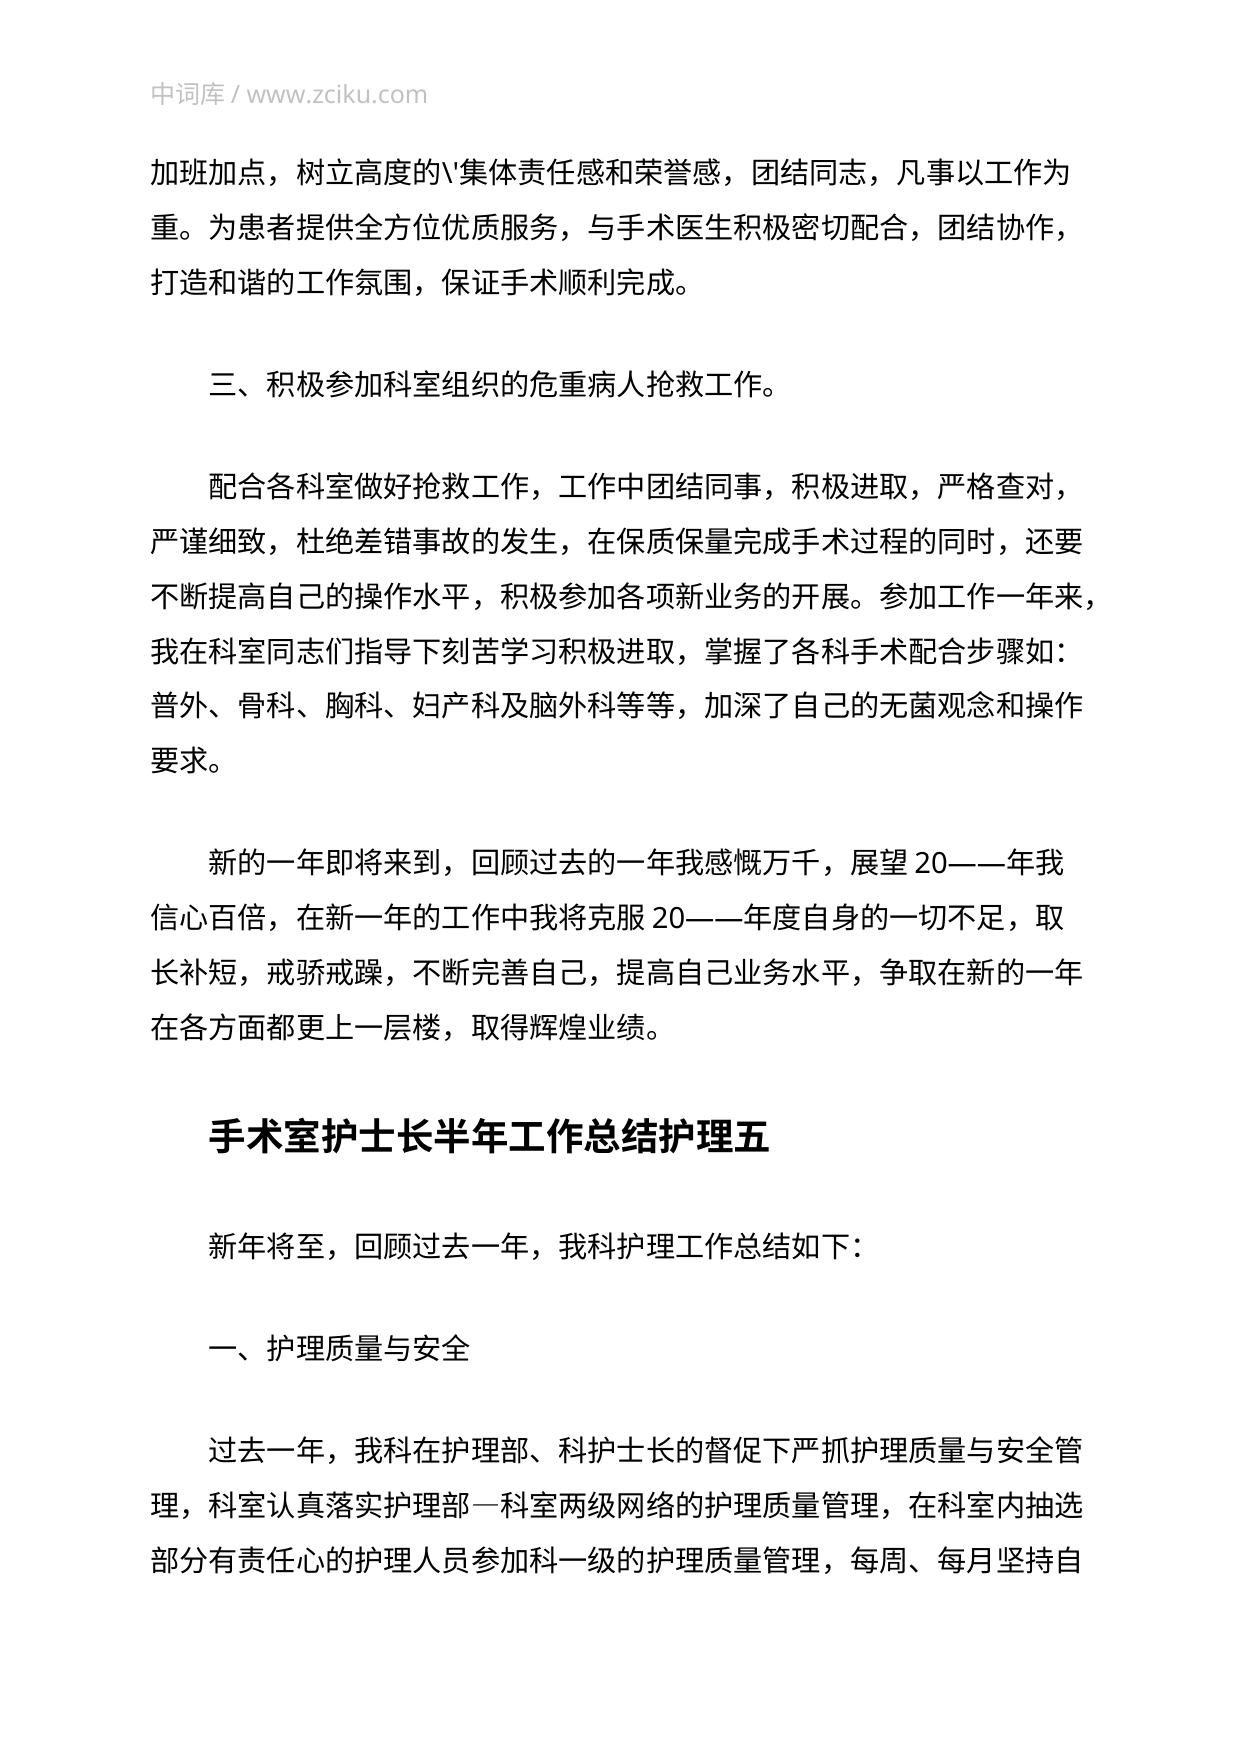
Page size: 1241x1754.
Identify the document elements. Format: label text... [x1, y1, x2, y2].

text 新的一年即将来到，回顾过去的一年我感慨万千，展望20――年我信心百倍，在新一年的工作中我将克服20――年度自身的一切不足，取长补短，戒骄戒躁，不断完善自己，提高自己业务水平，争取在新的一年在各方面都更上一层楼，取得辉煌业绩。 [150, 840, 1090, 1047]
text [150, 1427, 1090, 1579]
text 新年将至，回顾过去一年，我科护理工作总结如下： [150, 1224, 1090, 1266]
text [150, 150, 1090, 302]
text 一、护理质量与安全 [150, 1326, 1090, 1368]
text 三、积极参加科室组织的危重病人抢救工作。 [150, 362, 1090, 404]
text 手术室护士长半年工作总结护理五 [150, 1106, 1090, 1161]
text 配合各科室做好抢救工作，工作中团结同事，积极进取，严格查对，严谨细致，杜绝差错事故的发生，在保质保量完成手术过程的同时，还要不断提高自己的操作水平，积极参加各项新业务的开展。参加工作一年来，我在科室同志们指导下刻苦学习积极进取，掌握了各科手术配合步骤如：普外、骨科、胸科、妇产科及脑外科等等，加深了自己的无菌观念和操作要求。 [150, 463, 1090, 780]
